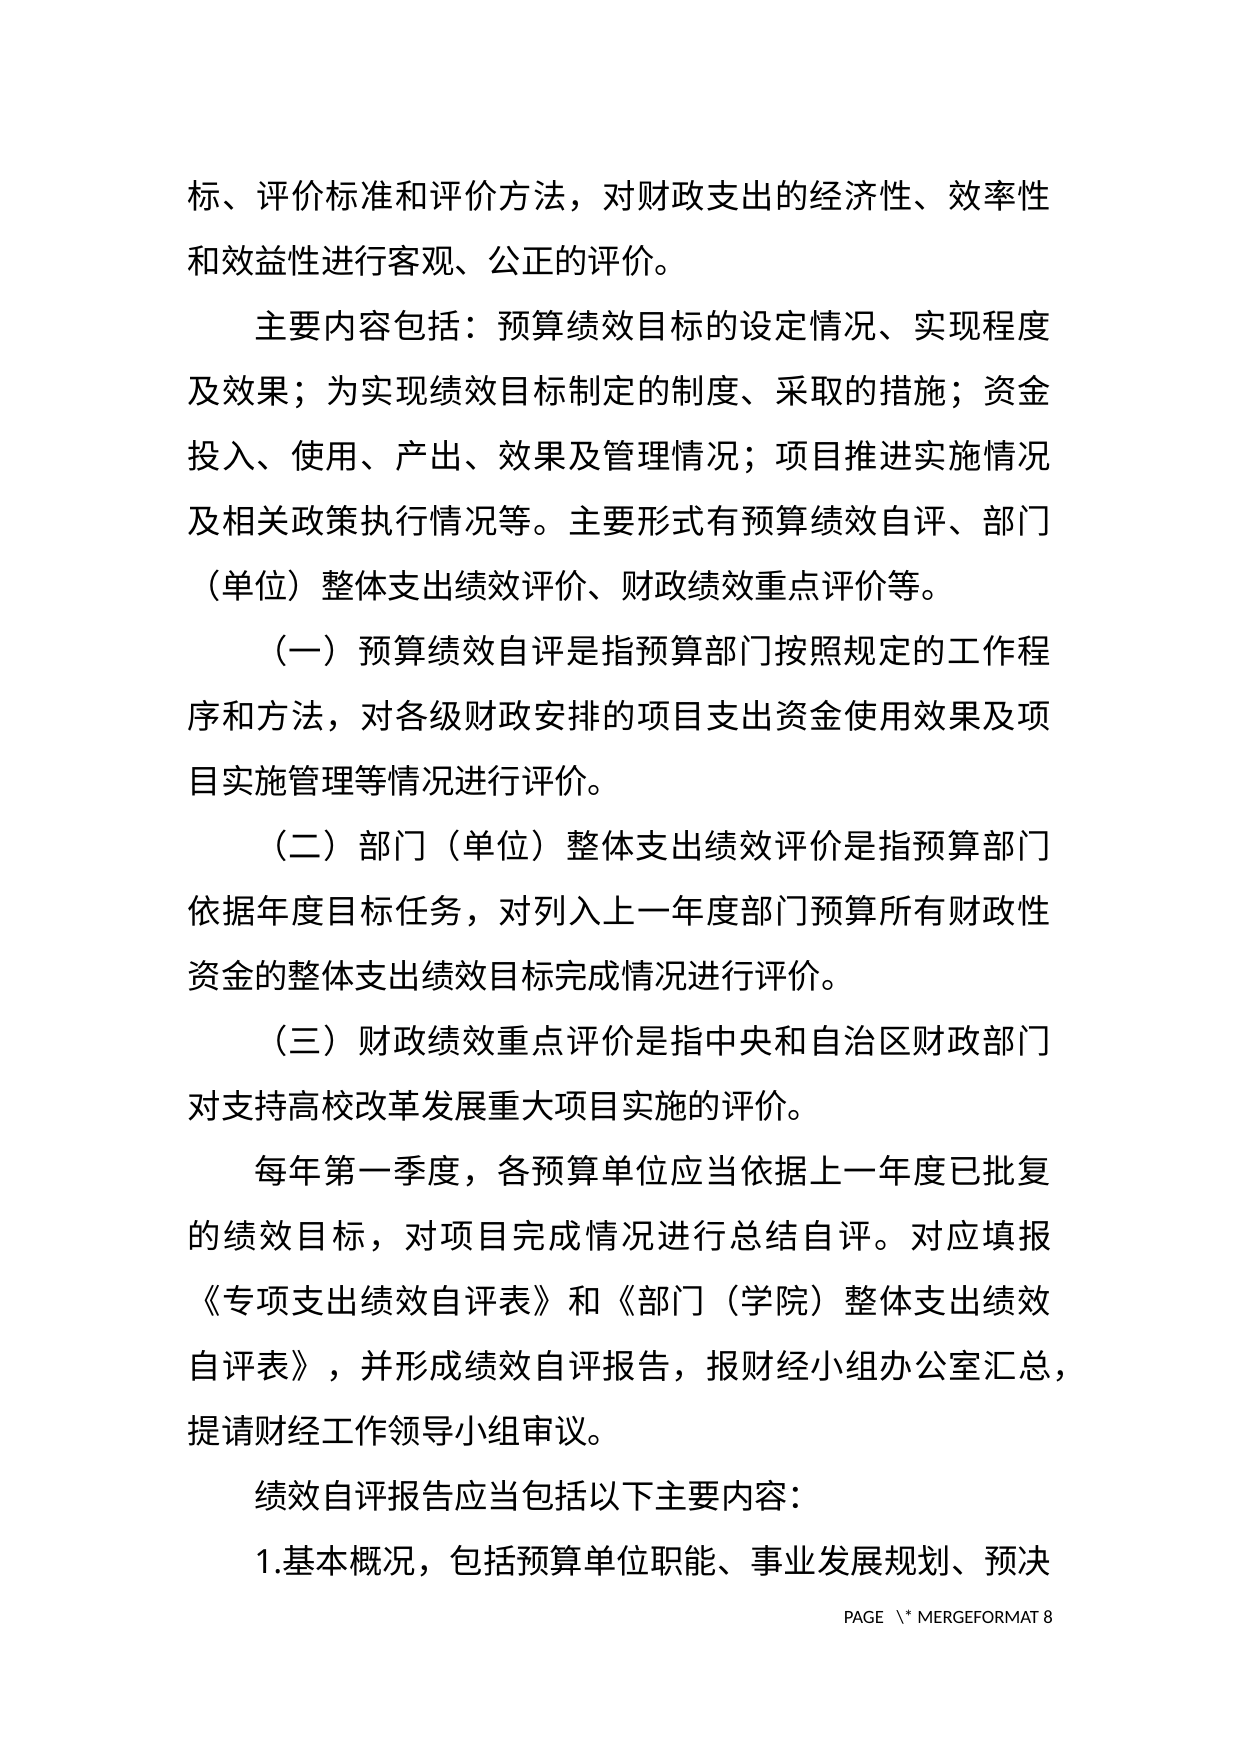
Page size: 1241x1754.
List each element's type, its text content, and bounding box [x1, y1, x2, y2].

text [187, 162, 1053, 292]
text （一）预算绩效自评是指预算部门按照规定的工作程序和方法，对各级财政安排的项目支出资金使用效果及项目实施管理等情况进行评价。 [187, 617, 1053, 812]
text 主要内容包括：预算绩效目标的设定情况、实现程度及效果；为实现绩效目标制定的制度、采取的措施；资金投入、使用、产出、效果及管理情况；项目推进实施情况及相关政策执行情况等。主要形式有预算绩效自评、部门（单位）整体支出绩效评价、财政绩效重点评价等。 [187, 292, 1053, 617]
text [187, 1527, 1053, 1592]
text （二）部门（单位）整体支出绩效评价是指预算部门依据年度目标任务，对列入上一年度部门预算所有财政性资金的整体支出绩效目标完成情况进行评价。 [187, 812, 1053, 1007]
text （三）财政绩效重点评价是指中央和自治区财政部门对支持高校改革发展重大项目实施的评价。 [187, 1007, 1053, 1137]
text 每年第一季度，各预算单位应当依据上一年度已批复的绩效目标，对项目完成情况进行总结自评。对应填报《专项支出绩效自评表》和《部门（学院）整体支出绩效自评表》，并形成绩效自评报告，报财经小组办公室汇总，提请财经工作领导小组审议。 [187, 1137, 1053, 1462]
text 绩效自评报告应当包括以下主要内容： [187, 1462, 1053, 1527]
